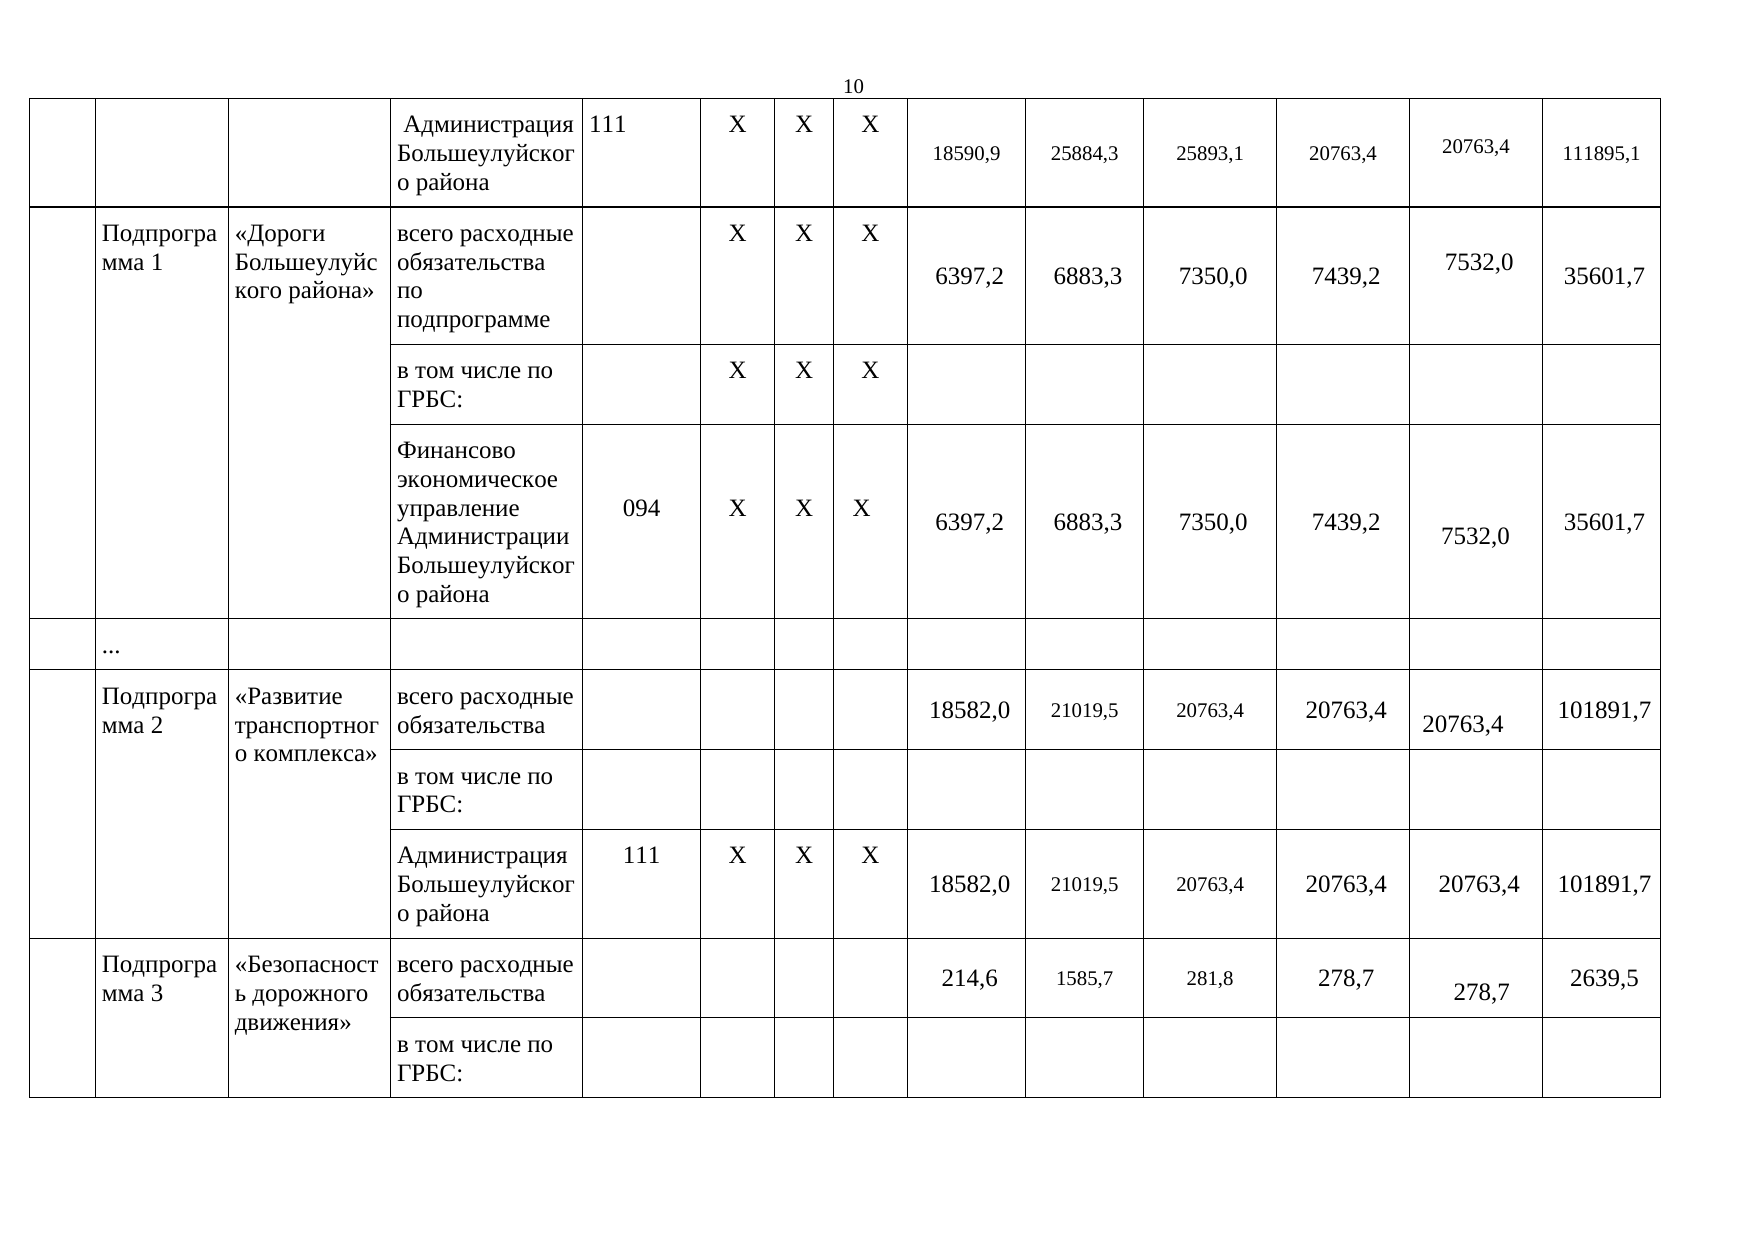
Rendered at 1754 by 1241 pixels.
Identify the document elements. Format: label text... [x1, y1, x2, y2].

table_cell 7532,0 [1410, 425, 1542, 618]
table_cell 111895,1 [1543, 99, 1660, 206]
table_cell «Безопасность дорожного движения» [229, 939, 390, 1097]
table_cell Х [834, 425, 907, 618]
table_cell [701, 750, 774, 829]
table_cell Х [701, 345, 774, 423]
table_cell 101891,7 [1543, 670, 1660, 749]
table_cell 18582,0 [908, 670, 1025, 749]
table_cell [30, 939, 95, 1097]
table_cell 278,7 [1277, 939, 1409, 1017]
table_cell в том числе по ГРБС: [391, 1018, 582, 1097]
table_cell 20763,4 [1144, 830, 1276, 937]
table_cell [1026, 1018, 1143, 1097]
table_cell ... [96, 619, 228, 669]
table_cell всего расходные обязательства [391, 670, 582, 749]
table_cell [1144, 1018, 1276, 1097]
table_cell [834, 750, 907, 829]
table_cell [834, 1018, 907, 1097]
table_cell 20763,4 [1277, 670, 1409, 749]
table_cell 111 [583, 99, 700, 206]
table_cell Х [834, 208, 907, 344]
table_cell 20763,4 [1410, 99, 1542, 206]
table_cell [583, 750, 700, 829]
table_cell [908, 345, 1025, 423]
table_cell 20763,4 [1144, 670, 1276, 749]
table_cell [775, 670, 833, 749]
table_cell [229, 619, 390, 669]
table_cell в том числе по ГРБС: [391, 345, 582, 423]
table_cell [1026, 750, 1143, 829]
table_cell 7439,2 [1277, 208, 1409, 344]
table_cell [1410, 619, 1542, 669]
table_cell 278,7 [1410, 939, 1542, 1017]
table_cell 18590,9 [908, 99, 1025, 206]
table_cell Подпрограмма 1 [96, 208, 228, 618]
table_cell 21019,5 [1026, 670, 1143, 749]
table_cell 25893,1 [1144, 99, 1276, 206]
table_cell 1585,7 [1026, 939, 1143, 1017]
table_cell Х [775, 830, 833, 937]
table_cell 25884,3 [1026, 99, 1143, 206]
table_cell [1277, 750, 1409, 829]
table_cell [1543, 345, 1660, 423]
table_cell 20763,4 [1277, 830, 1409, 937]
table_cell 6883,3 [1026, 425, 1143, 618]
table_cell [1410, 345, 1542, 423]
table_cell всего расходные обязательства [391, 939, 582, 1017]
table_cell «Развитие транспортного комплекса» [229, 670, 390, 937]
table_cell Х [701, 425, 774, 618]
table_cell [834, 939, 907, 1017]
table_cell 20763,4 [1410, 830, 1542, 937]
table_cell Х [775, 208, 833, 344]
table_cell [1543, 619, 1660, 669]
table_cell Х [834, 830, 907, 937]
table_cell 111 [583, 830, 700, 937]
table_cell [1026, 345, 1143, 423]
table_cell [583, 345, 700, 423]
table_cell [583, 670, 700, 749]
table_cell [583, 1018, 700, 1097]
table_cell 101891,7 [1543, 830, 1660, 937]
table_cell Администрация Большеулуйского района [391, 830, 582, 937]
table_cell 6397,2 [908, 425, 1025, 618]
table_cell [908, 1018, 1025, 1097]
table_cell 281,8 [1144, 939, 1276, 1017]
table_cell 6397,2 [908, 208, 1025, 344]
table_cell [1543, 750, 1660, 829]
table_cell [1277, 619, 1409, 669]
table_cell 214,6 [908, 939, 1025, 1017]
table_cell [775, 619, 833, 669]
table_cell [1144, 750, 1276, 829]
table_cell Х [701, 99, 774, 206]
table_cell [701, 670, 774, 749]
table_cell Х [775, 345, 833, 423]
table_cell в том числе по ГРБС: [391, 750, 582, 829]
table_cell Финансово экономическое управление Администрации Большеулуйского района [391, 425, 582, 618]
table_cell [1026, 619, 1143, 669]
table_cell Х [834, 99, 907, 206]
table_cell 35601,7 [1543, 208, 1660, 344]
table_cell [908, 750, 1025, 829]
table_cell Х [834, 345, 907, 423]
table_cell [1410, 750, 1542, 829]
table_cell Х [701, 208, 774, 344]
table_cell 7439,2 [1277, 425, 1409, 618]
table_cell [834, 670, 907, 749]
table_cell Администрация Большеулуйского района [391, 99, 582, 206]
table_cell [391, 619, 582, 669]
table_cell 35601,7 [1543, 425, 1660, 618]
table_cell 21019,5 [1026, 830, 1143, 937]
table_cell [701, 939, 774, 1017]
table_cell [583, 939, 700, 1017]
table_cell Подпрограмма 3 [96, 939, 228, 1097]
table_cell [834, 619, 907, 669]
table_cell [1144, 619, 1276, 669]
table_cell [1277, 345, 1409, 423]
table_cell 7532,0 [1410, 208, 1542, 344]
table_cell [775, 939, 833, 1017]
table_cell 2639,5 [1543, 939, 1660, 1017]
table_cell всего расходные обязательства по подпрограмме [391, 208, 582, 344]
table_cell Подпрограмма 2 [96, 670, 228, 937]
table_cell Х [701, 830, 774, 937]
table_cell [30, 619, 95, 669]
table_cell 7350,0 [1144, 208, 1276, 344]
table_cell [1277, 1018, 1409, 1097]
table_cell [1410, 1018, 1542, 1097]
table_cell [30, 208, 95, 618]
table_cell [775, 750, 833, 829]
table_cell 094 [583, 425, 700, 618]
table_cell 6883,3 [1026, 208, 1143, 344]
table_cell 18582,0 [908, 830, 1025, 937]
table_cell [701, 619, 774, 669]
table_cell «Дороги Большеулуйского района» [229, 208, 390, 618]
table_cell [1543, 1018, 1660, 1097]
table_cell Х [775, 425, 833, 618]
table_cell 20763,4 [1277, 99, 1409, 206]
table_cell 7350,0 [1144, 425, 1276, 618]
table_cell [775, 1018, 833, 1097]
table_cell 20763,4 [1410, 670, 1542, 749]
table_cell [1144, 345, 1276, 423]
table_cell [701, 1018, 774, 1097]
table_cell [583, 619, 700, 669]
table_cell [30, 670, 95, 937]
table_cell Х [775, 99, 833, 206]
table_cell [908, 619, 1025, 669]
table_cell [583, 208, 700, 344]
